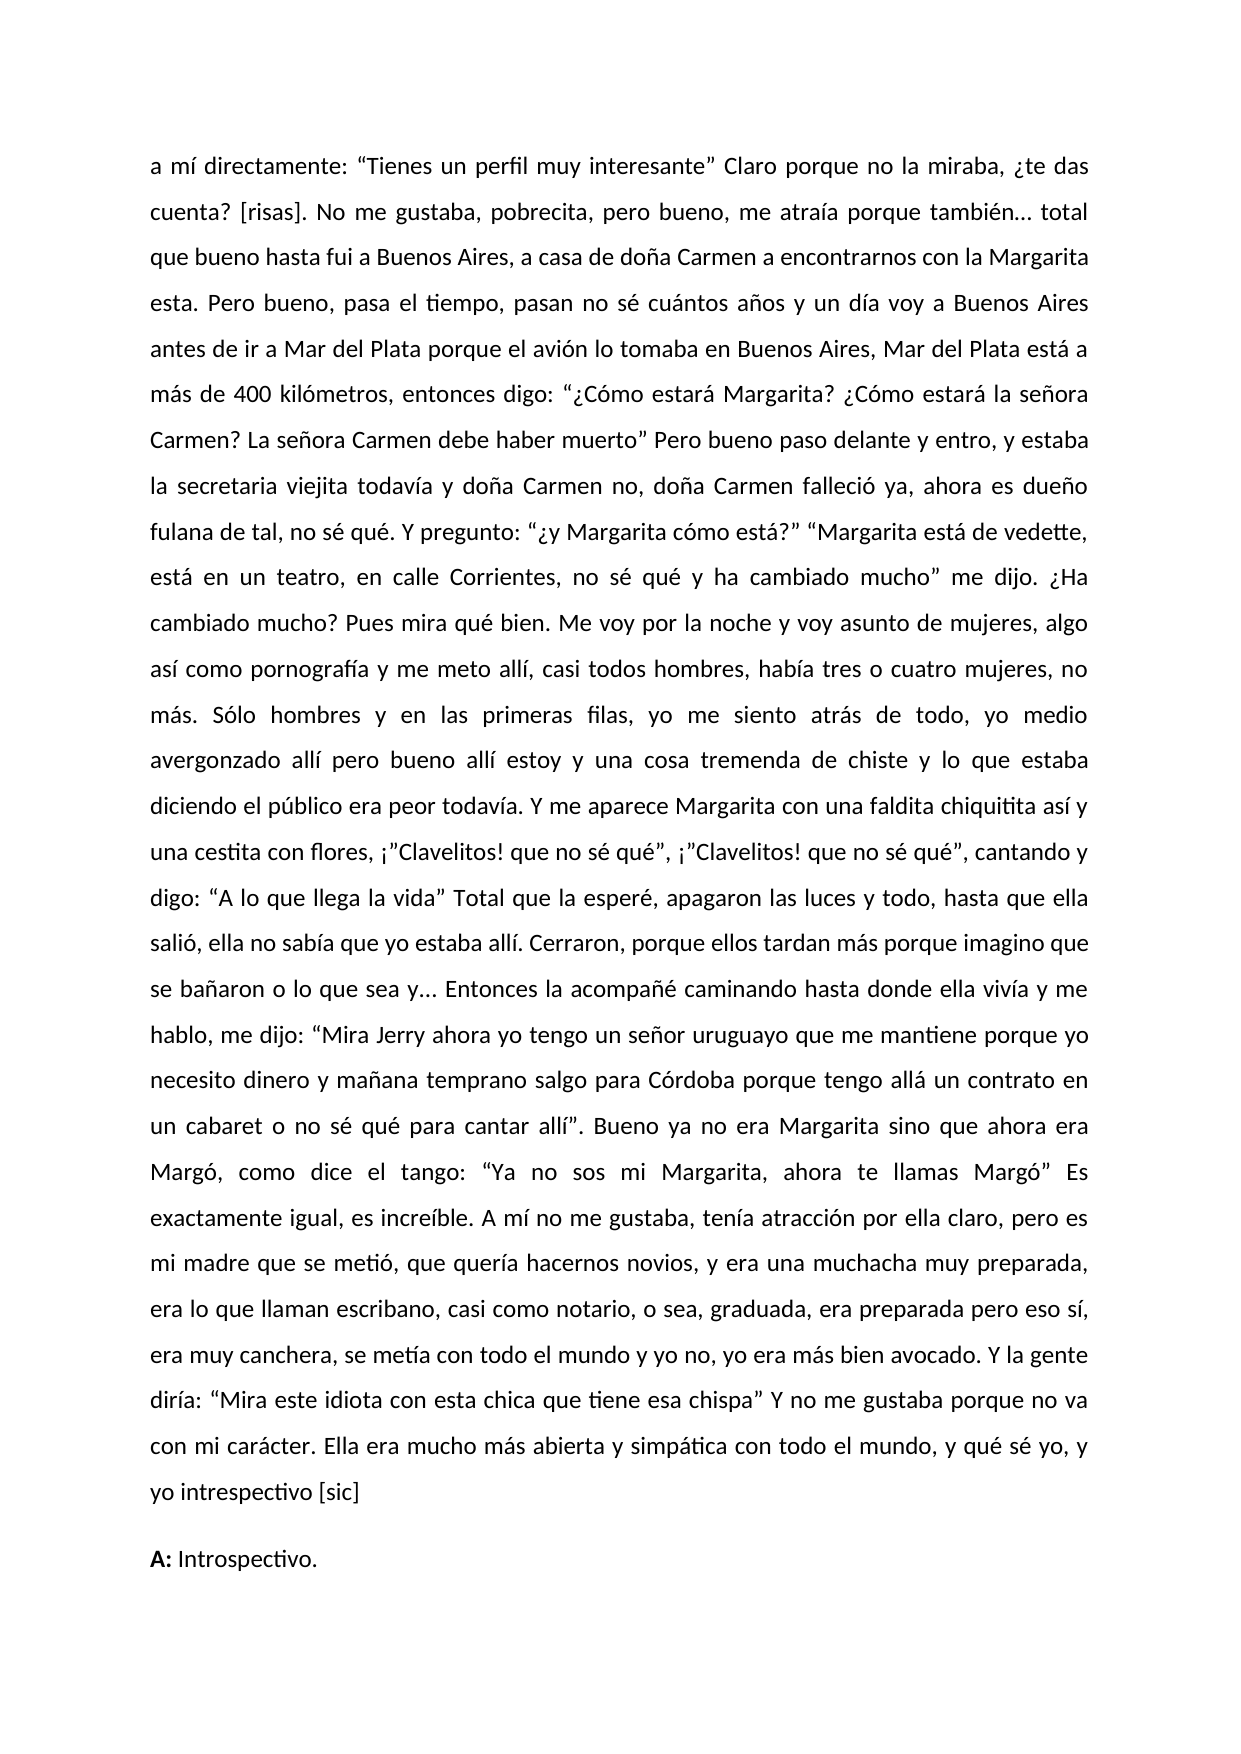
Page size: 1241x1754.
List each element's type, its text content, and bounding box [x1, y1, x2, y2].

text A: Introspectivo. [150, 1543, 1090, 1573]
